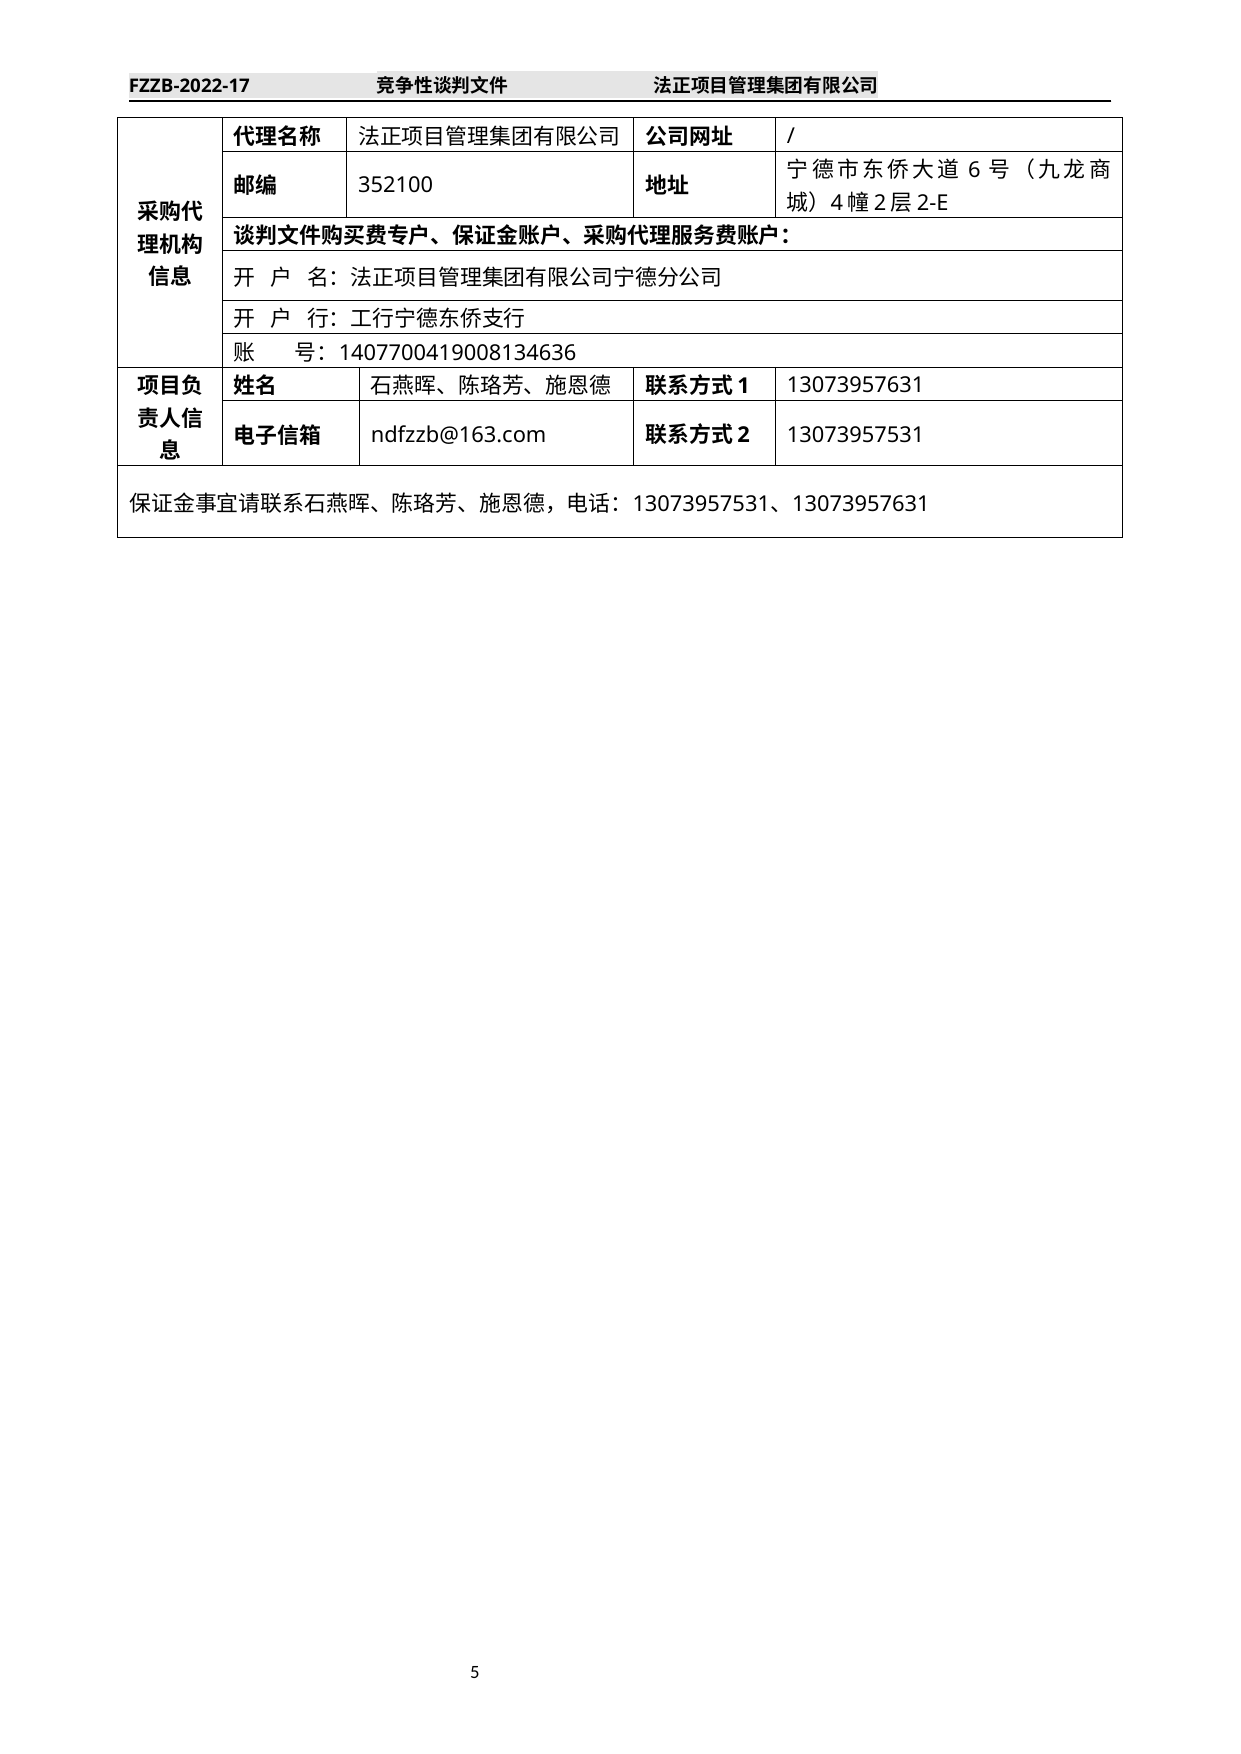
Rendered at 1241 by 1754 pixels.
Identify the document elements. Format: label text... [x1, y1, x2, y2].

table_cell 352100 [347, 152, 633, 217]
table_header 采购代理机构信息 [118, 118, 222, 367]
table_cell 开 户 名：法正项目管理集团有限公司宁德分公司 [223, 251, 1122, 300]
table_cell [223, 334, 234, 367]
table_cell ndfzzb@163.com [360, 401, 633, 465]
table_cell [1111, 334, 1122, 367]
table_cell 地址 [634, 152, 775, 217]
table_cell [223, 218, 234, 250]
table_cell 电子信箱 [223, 401, 359, 465]
table_cell 邮编 [223, 152, 346, 217]
table_cell 13073957531 [776, 401, 1122, 465]
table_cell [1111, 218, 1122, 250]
table_cell 保证金事宜请联系石燕晖、陈珞芳、施恩德，电话：13073957531、13073957631 [118, 466, 1122, 537]
table_cell 联系方式2 [634, 401, 775, 465]
